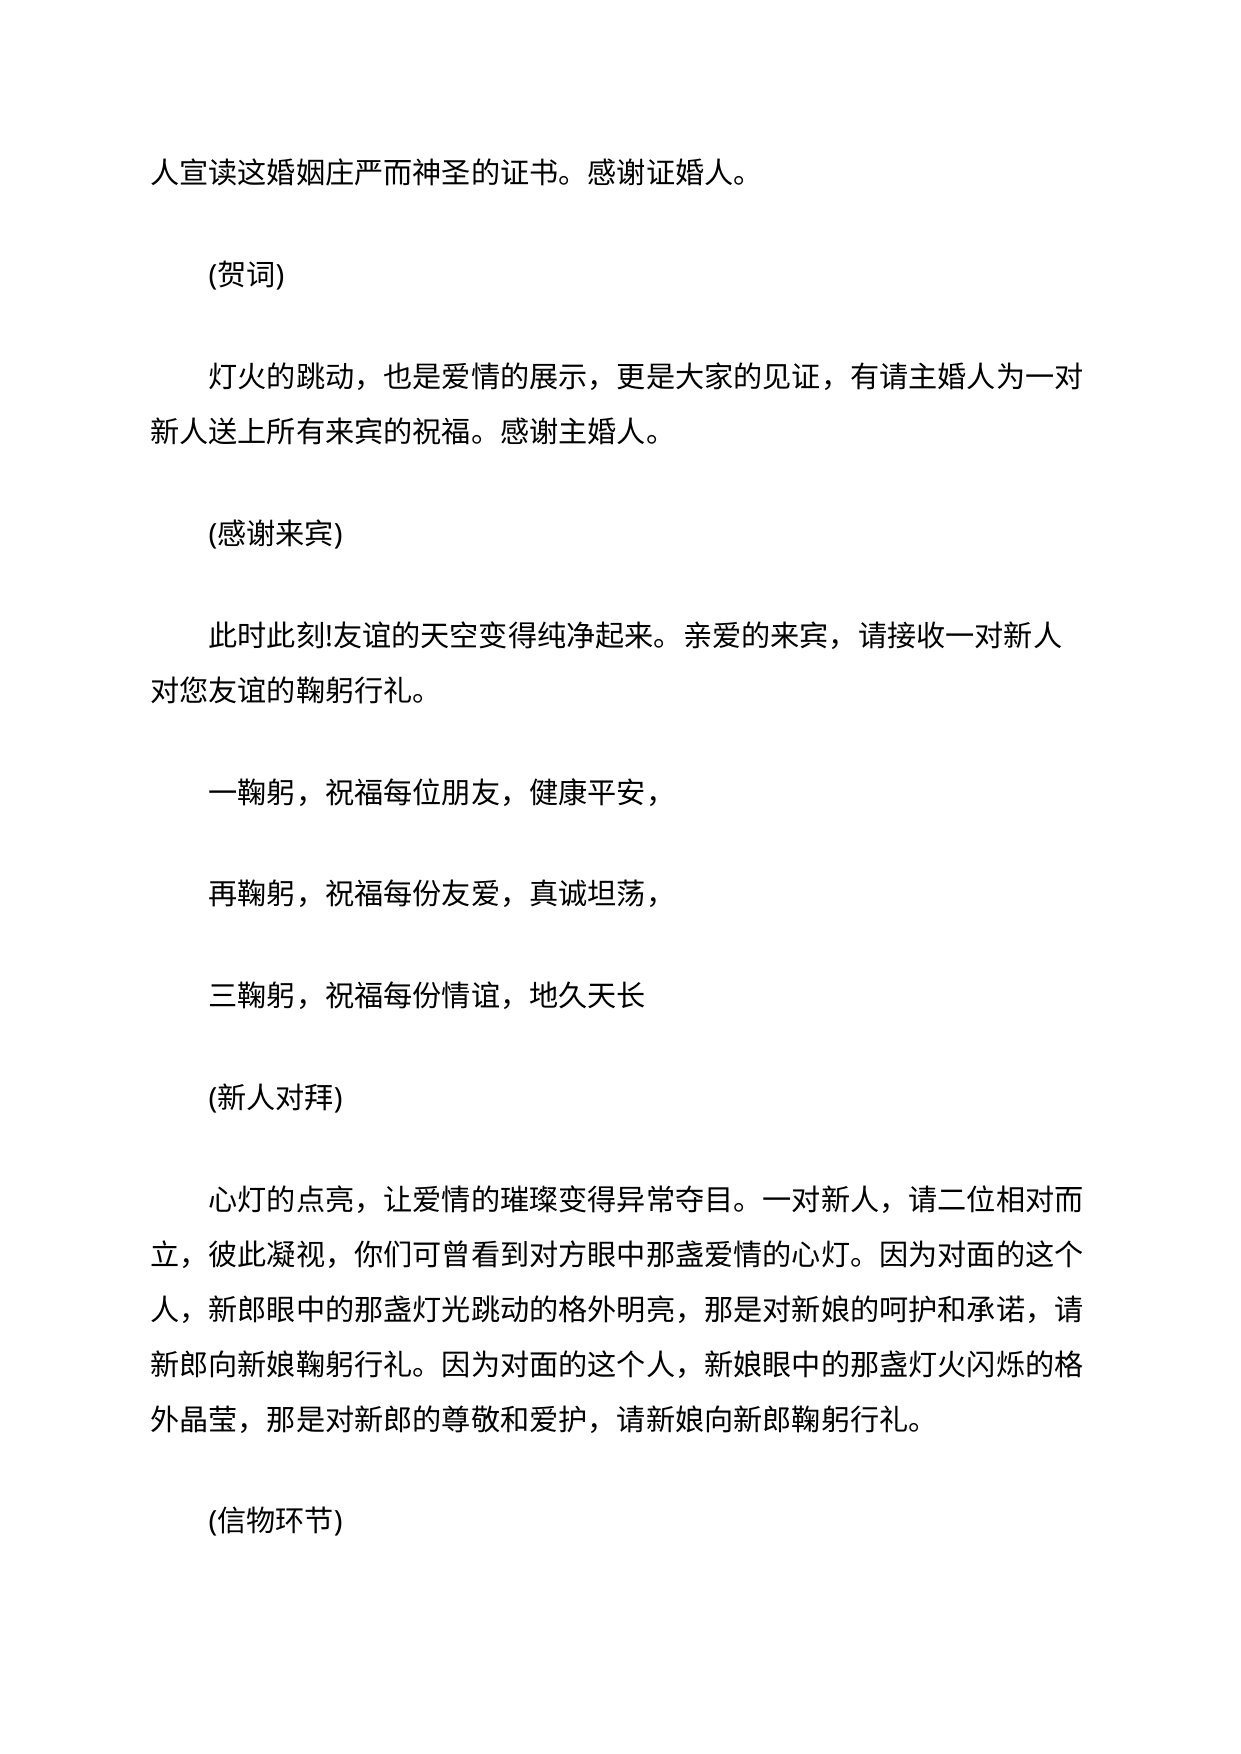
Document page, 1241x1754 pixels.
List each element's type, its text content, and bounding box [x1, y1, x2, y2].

text (信物环节) [150, 1498, 1090, 1540]
text (贺词) [150, 252, 1090, 294]
text 再鞠躬，祝福每份友爱，真诚坦荡， [150, 871, 1090, 913]
text 一鞠躬，祝福每位朋友，健康平安， [150, 769, 1090, 811]
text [150, 150, 1090, 192]
text 三鞠躬，祝福每份情谊，地久天长 [150, 973, 1090, 1015]
text 此时此刻!友谊的天空变得纯净起来。亲爱的来宾，请接收一对新人对您友谊的鞠躬行礼。 [150, 612, 1090, 710]
text 心灯的点亮，让爱情的璀璨变得异常夺目。一对新人，请二位相对而立，彼此凝视，你们可曾看到对方眼中那盏爱情的心灯。因为对面的这个人，新郎眼中的那盏灯光跳动的格外明亮，那是对新娘的呵护和承诺，请新郎向新娘鞠躬行礼。因为对面的这个人，新娘眼中的那盏灯火闪烁的格外晶莹，那是对新郎的尊敬和爱护，请新娘向新郎鞠躬行礼。 [150, 1176, 1090, 1438]
text (感谢来宾) [150, 510, 1090, 553]
text (新人对拜) [150, 1074, 1090, 1117]
text 灯火的跳动，也是爱情的展示，更是大家的见证，有请主婚人为一对新人送上所有来宾的祝福。感谢主婚人。 [150, 354, 1090, 451]
